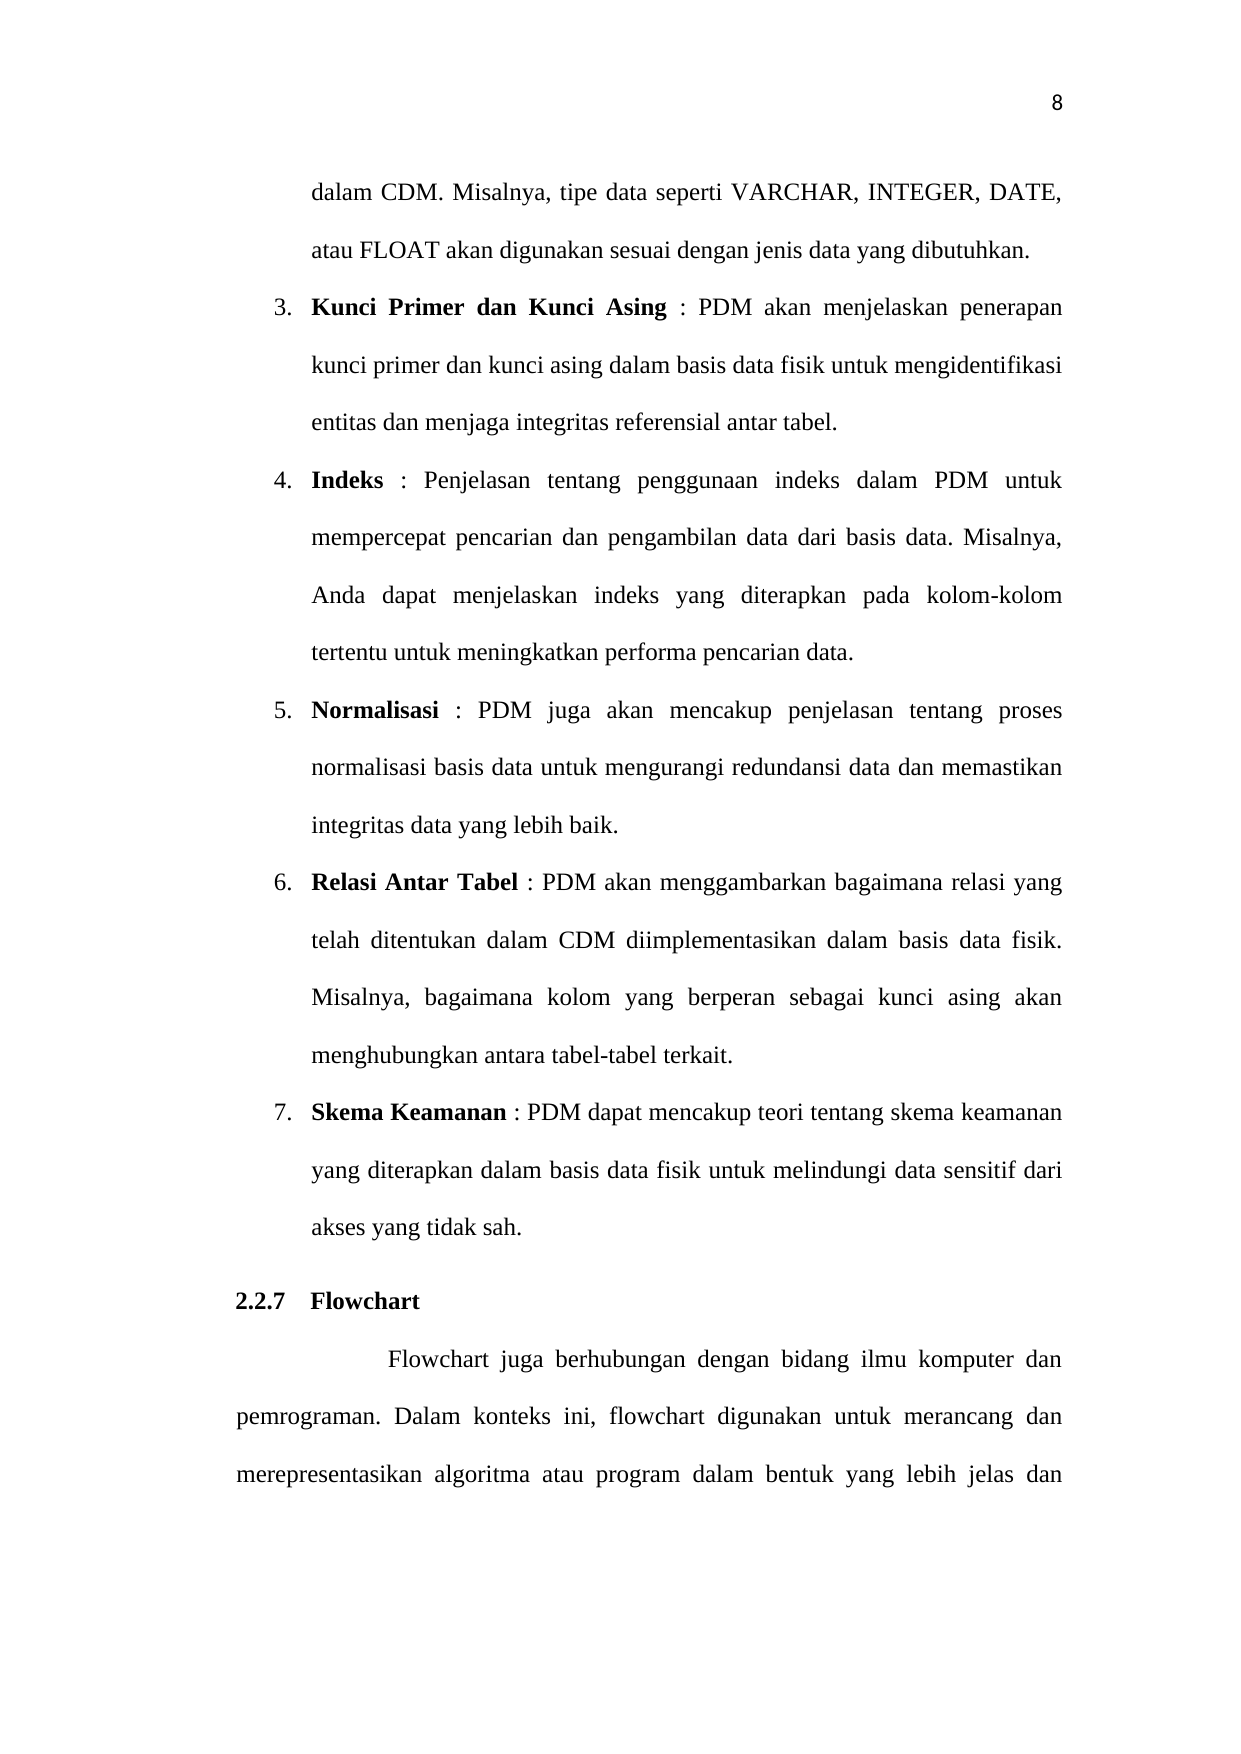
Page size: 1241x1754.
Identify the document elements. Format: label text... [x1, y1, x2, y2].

list Kunci Primer dan Kunci Asing : PDM akan menjelaskan penerapan kunci primer dan kunci asing dalam basis data fisik untuk mengidentifikasi entitas dan menjaga integritas referensial antar tabel. [274, 292, 1063, 436]
list Indeks : Penjelasan tentang penggunaan indeks dalam PDM untuk mempercepat pencarian dan pengambilan data dari basis data. Misalnya, Anda dapat menjelaskan indeks yang diterapkan pada kolom-kolom tertentu untuk meningkatkan performa pencarian data. [274, 465, 1063, 666]
list Relasi Antar Tabel : PDM akan menggambarkan bagaimana relasi yang telah ditentukan dalam CDM diimplementasikan dalam basis data fisik. Misalnya, bagaimana kolom yang berperan sebagai kunci asing akan menghubungkan antara tabel-tabel terkait. [274, 867, 1063, 1068]
list Normalisasi : PDM juga akan mencakup penjelasan tentang proses normalisasi basis data untuk mengurangi redundansi data dan memastikan integritas data yang lebih baik. [274, 695, 1063, 838]
list Skema Keamanan : PDM dapat mencakup teori tentang skema keamanan yang diterapkan dalam basis data fisik untuk melindungi data sensitif dari akses yang tidak sah. [274, 1097, 1063, 1241]
subtitle Flowchart [235, 1286, 1063, 1315]
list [274, 177, 1063, 263]
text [236, 1344, 1063, 1488]
